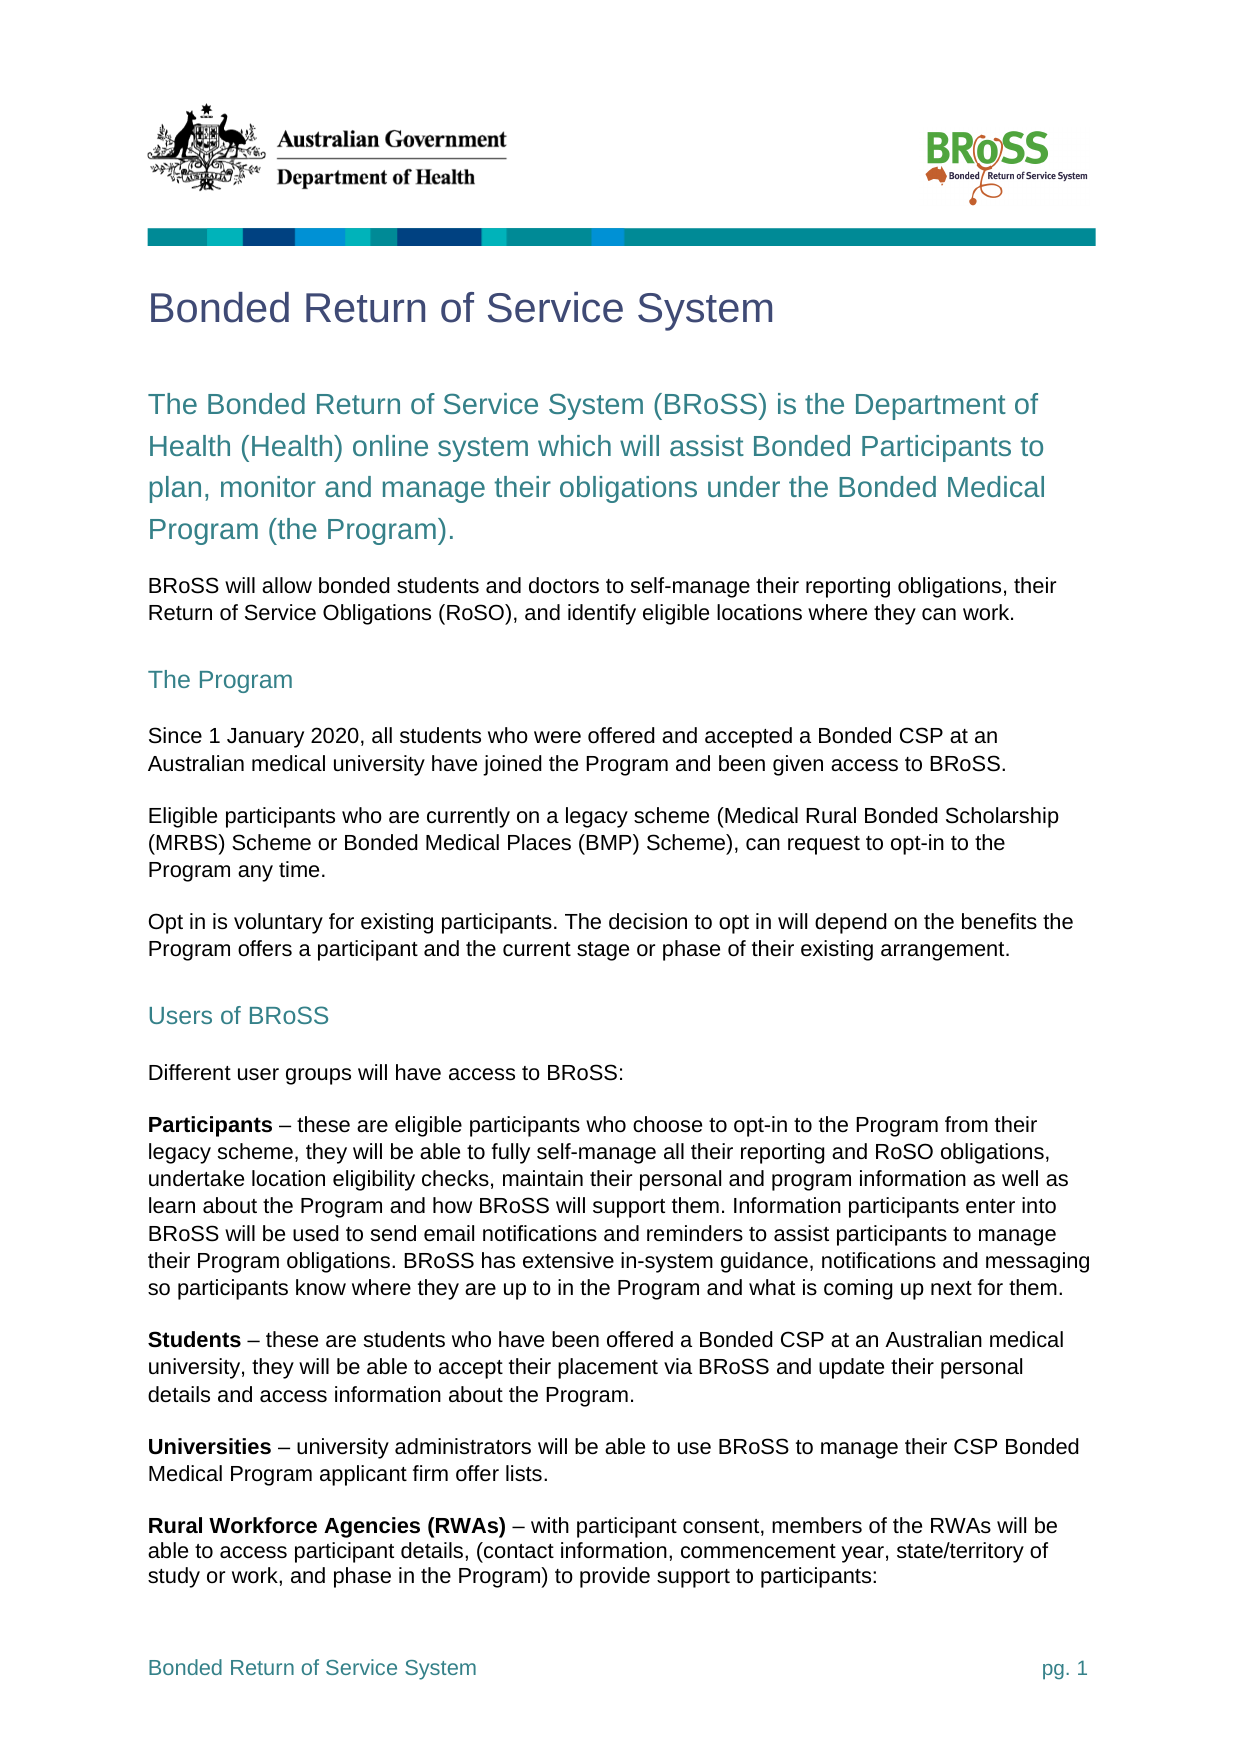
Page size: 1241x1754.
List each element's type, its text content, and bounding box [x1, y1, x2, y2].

text The Bonded Return of Service System (BRoSS) is the Department of Health (Health) online system which will assist Bonded Participants to plan, monitor and manage their obligations under the Bonded Medical Program (the Program). [148, 381, 1093, 548]
subtitle Users of BRoSS [148, 1001, 1092, 1030]
text BRoSS will allow bonded students and doctors to self-manage their reporting obligations, their Return of Service Obligations (RoSO), and identify eligible locations where they can work. [148, 573, 1092, 625]
picture [147, 73, 1096, 246]
subtitle The Program [148, 665, 1092, 693]
text Students – these are students who have been offered a Bonded CSP at an Australian medical university, they will be able to accept their placement via BRoSS and update their personal details and access information about the Program. [148, 1327, 1092, 1407]
text Eligible participants who are currently on a legacy scheme (Medical Rural Bonded Scholarship (MRBS) Scheme or Bonded Medical Places (BMP) Scheme), can request to opt-in to the Program any time. [148, 803, 1092, 882]
list Rural Workforce Agencies (RWAs) – with participant consent, members of the RWAs will be able to access participant details, (contact information, commencement year, state/territory of study or work, and phase in the Program) to provide support to participants: [148, 1513, 1092, 1589]
text Participants – these are eligible participants who choose to opt-in to the Program from their legacy scheme, they will be able to fully self-manage all their reporting and RoSO obligations, undertake location eligibility checks, maintain their personal and program information as well as learn about the Program and how BRoSS will support them. Information participants enter into BRoSS will be used to send email notifications and reminders to assist participants to manage their Program obligations. BRoSS has extensive in-system guidance, notifications and messaging so participants know where they are up to in the Program and what is coming up next for them. [148, 1112, 1092, 1300]
text Different user groups will have access to BRoSS: [148, 1059, 1092, 1085]
text Since 1 January 2020, all students who were offered and accepted a Bonded CSP at an Australian medical university have joined the Program and been given access to BRoSS. [148, 723, 1092, 776]
text Universities – university administrators will be able to use BRoSS to manage their CSP Bonded Medical Program applicant firm offer lists. [148, 1434, 1092, 1486]
text Opt in is voluntary for existing participants. The decision to opt in will depend on the benefits the Program offers a participant and the current stage or phase of their existing arrangement. [148, 909, 1092, 962]
subtitle Bonded Return of Service System [148, 283, 1092, 331]
